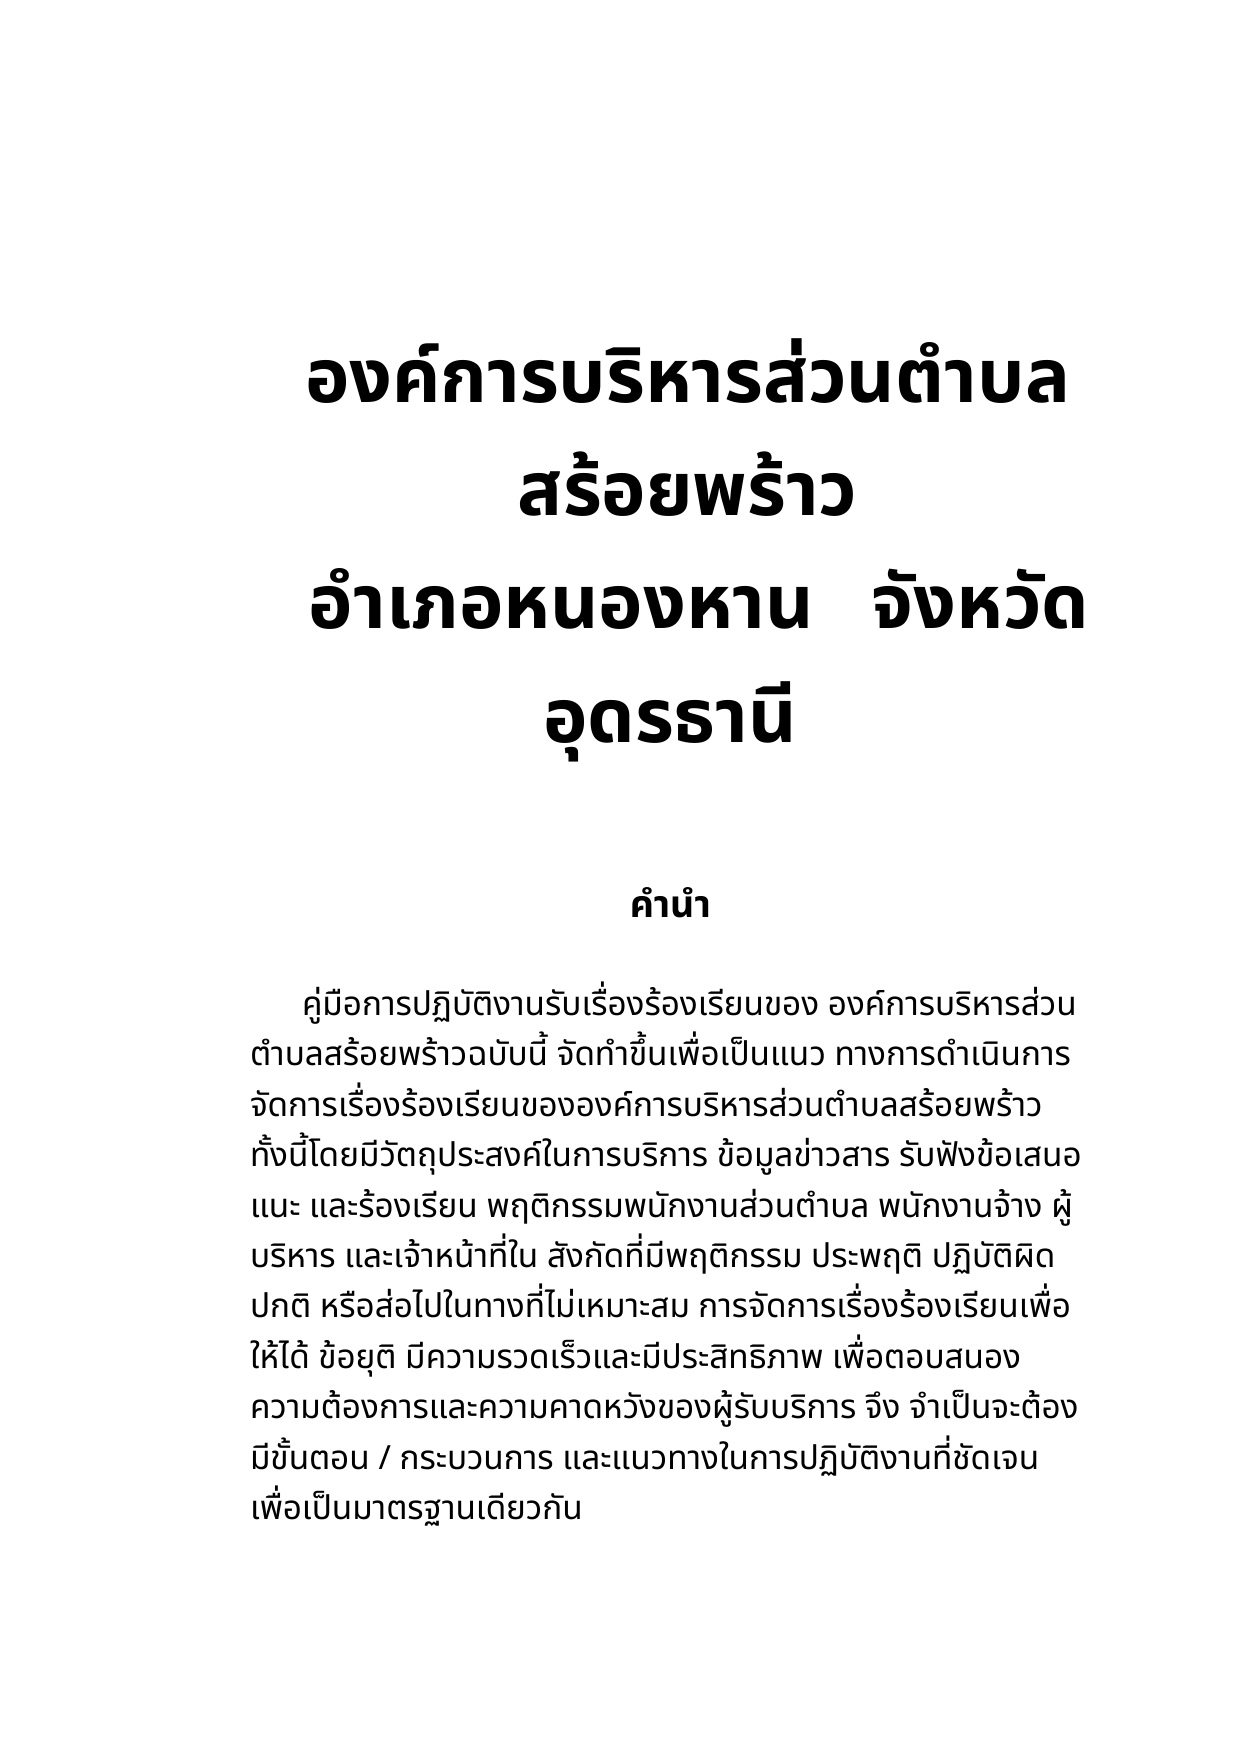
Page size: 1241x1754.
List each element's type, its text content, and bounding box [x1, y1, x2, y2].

text คำนำ [250, 878, 1090, 934]
text องค์การบริหารส่วนตำบลสร้อยพร้าว [250, 322, 1125, 549]
text อำเภอหนองหาน จังหวัดอุดรธานี [250, 549, 1090, 776]
text คู่มือการปฏิบัติงานรับเรื่องร้องเรียนของ องค์การบริหารส่วนตำบลสร้อยพร้าวฉบับนี้ จัดทำขึ้นเพื่อเป็นแนว ทางการดำเนินการจัดการเรื่องร้องเรียนขององค์การบริหารส่วนตำบลสร้อยพร้าว ทั้งนี้โดยมีวัตถุประสงค์ในการบริการ ข้อมูลข่าวสาร รับฟังข้อเสนอแนะ และร้องเรียน พฤติกรรมพนักงานส่วนตำบล พนักงานจ้าง ผู้บริหาร และเจ้าหน้าที่ใน สังกัดที่มีพฤติกรรม ประพฤติ ปฏิบัติผิดปกติ หรือส่อไปในทางที่ไม่เหมาะสม การจัดการเรื่องร้องเรียนเพื่อให้ได้ ข้อยุติ มีความรวดเร็วและมีประสิทธิภาพ เพื่อตอบสนองความต้องการและความคาดหวังของผู้รับบริการ จึง จำเป็นจะต้องมีขั้นตอน / กระบวนการ และแนวทางในการปฏิบัติงานที่ชัดเจนเพื่อเป็นมาตรฐานเดียวกัน [250, 980, 1090, 1535]
